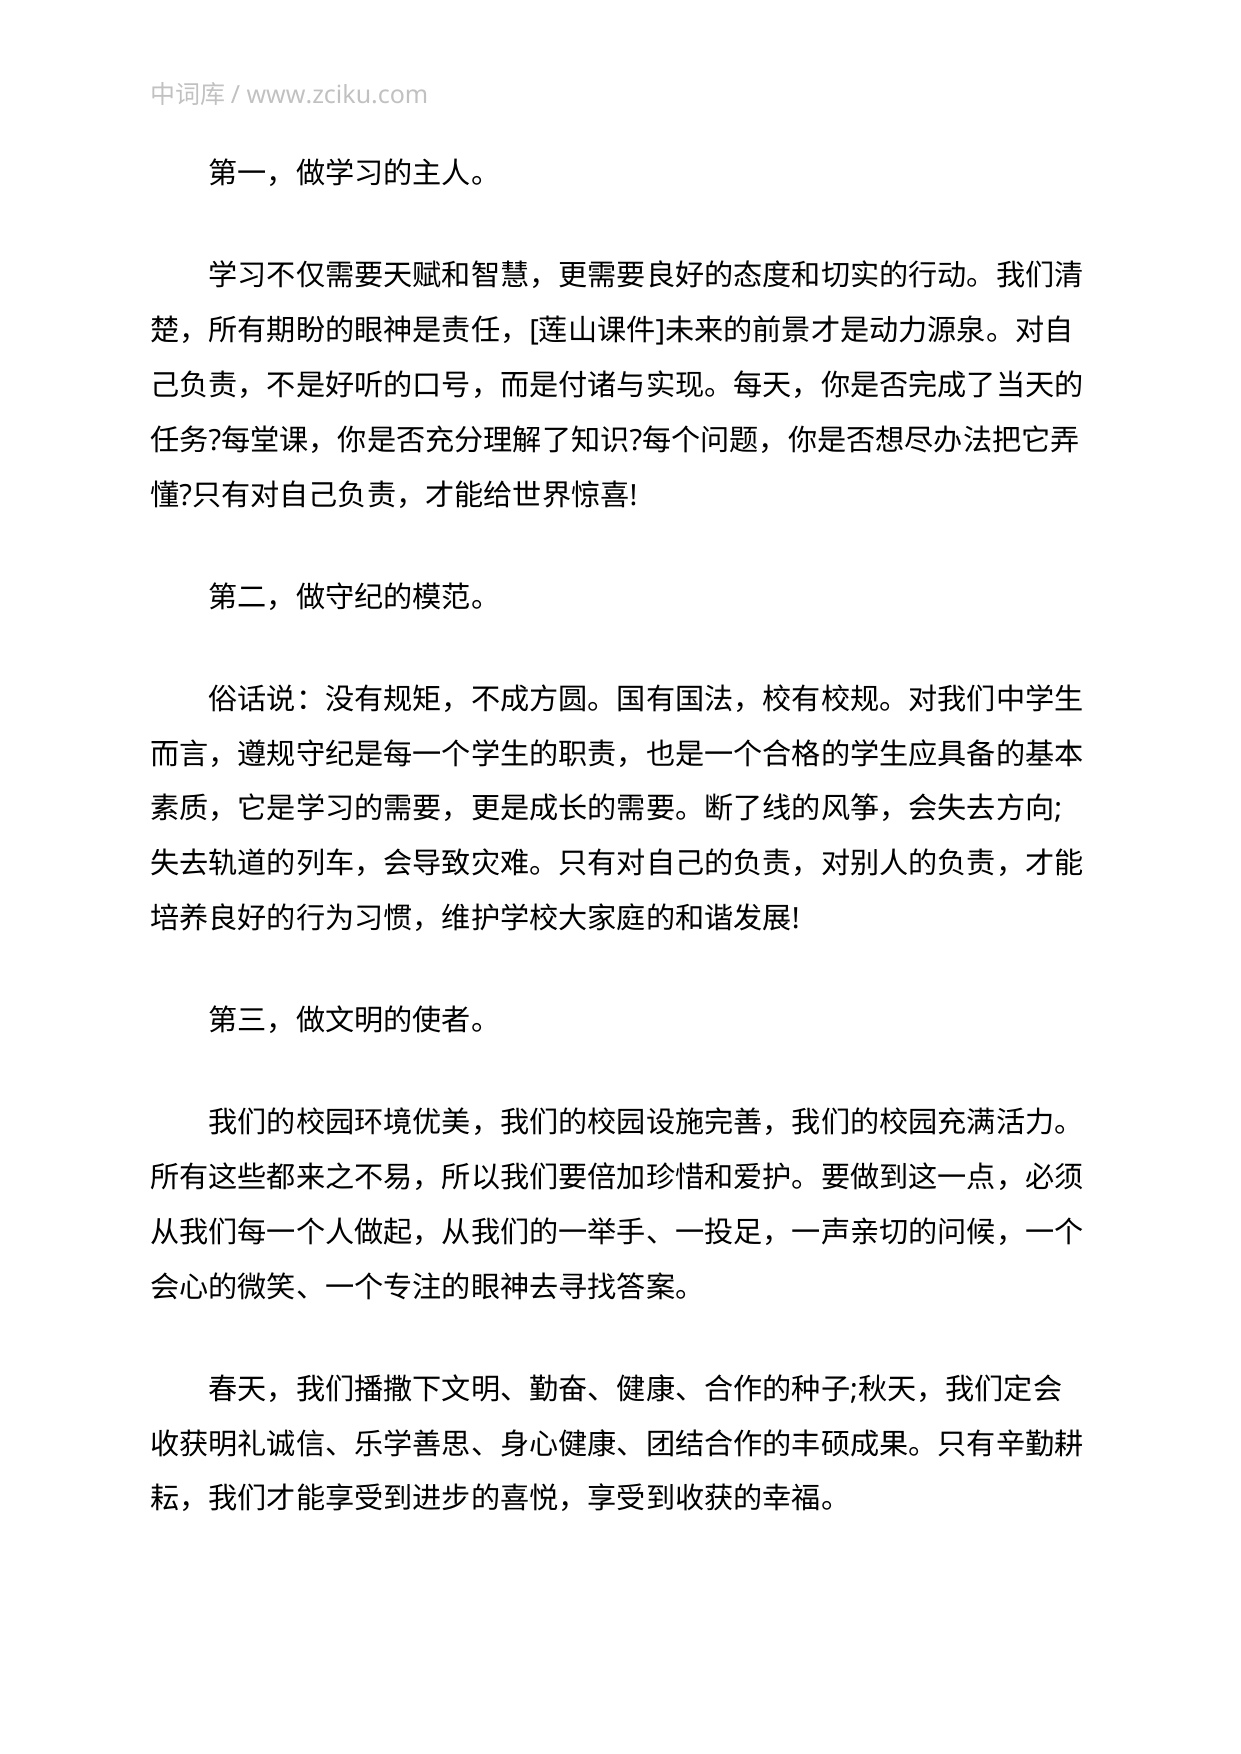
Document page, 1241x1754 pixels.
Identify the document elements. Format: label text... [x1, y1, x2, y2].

text 春天，我们播撒下文明、勤奋、健康、合作的种子;秋天，我们定会收获明礼诚信、乐学善思、身心健康、团结合作的丰硕成果。只有辛勤耕耘，我们才能享受到进步的喜悦，享受到收获的幸福。 [150, 1365, 1090, 1517]
text 我们的校园环境优美，我们的校园设施完善，我们的校园充满活力。所有这些都来之不易，所以我们要倍加珍惜和爱护。要做到这一点，必须从我们每一个人做起，从我们的一举手、一投足，一声亲切的问候，一个会心的微笑、一个专注的眼神去寻找答案。 [150, 1099, 1090, 1306]
text 学习不仅需要天赋和智慧，更需要良好的态度和切实的行动。我们清楚，所有期盼的眼神是责任，[莲山课件]未来的前景才是动力源泉。对自己负责，不是好听的口号，而是付诸与实现。每天，你是否完成了当天的任务?每堂课，你是否充分理解了知识?每个问题，你是否想尽办法把它弄懂?只有对自己负责，才能给世界惊喜! [150, 252, 1090, 514]
text 第二，做守纪的模范。 [150, 573, 1090, 616]
text 第一，做学习的主人。 [150, 150, 1090, 192]
text 第三，做文明的使者。 [150, 997, 1090, 1039]
text 俗话说：没有规矩，不成方圆。国有国法，校有校规。对我们中学生而言，遵规守纪是每一个学生的职责，也是一个合格的学生应具备的基本素质，它是学习的需要，更是成长的需要。断了线的风筝，会失去方向;失去轨道的列车，会导致灾难。只有对自己的负责，对别人的负责，才能培养良好的行为习惯，维护学校大家庭的和谐发展! [150, 675, 1090, 937]
